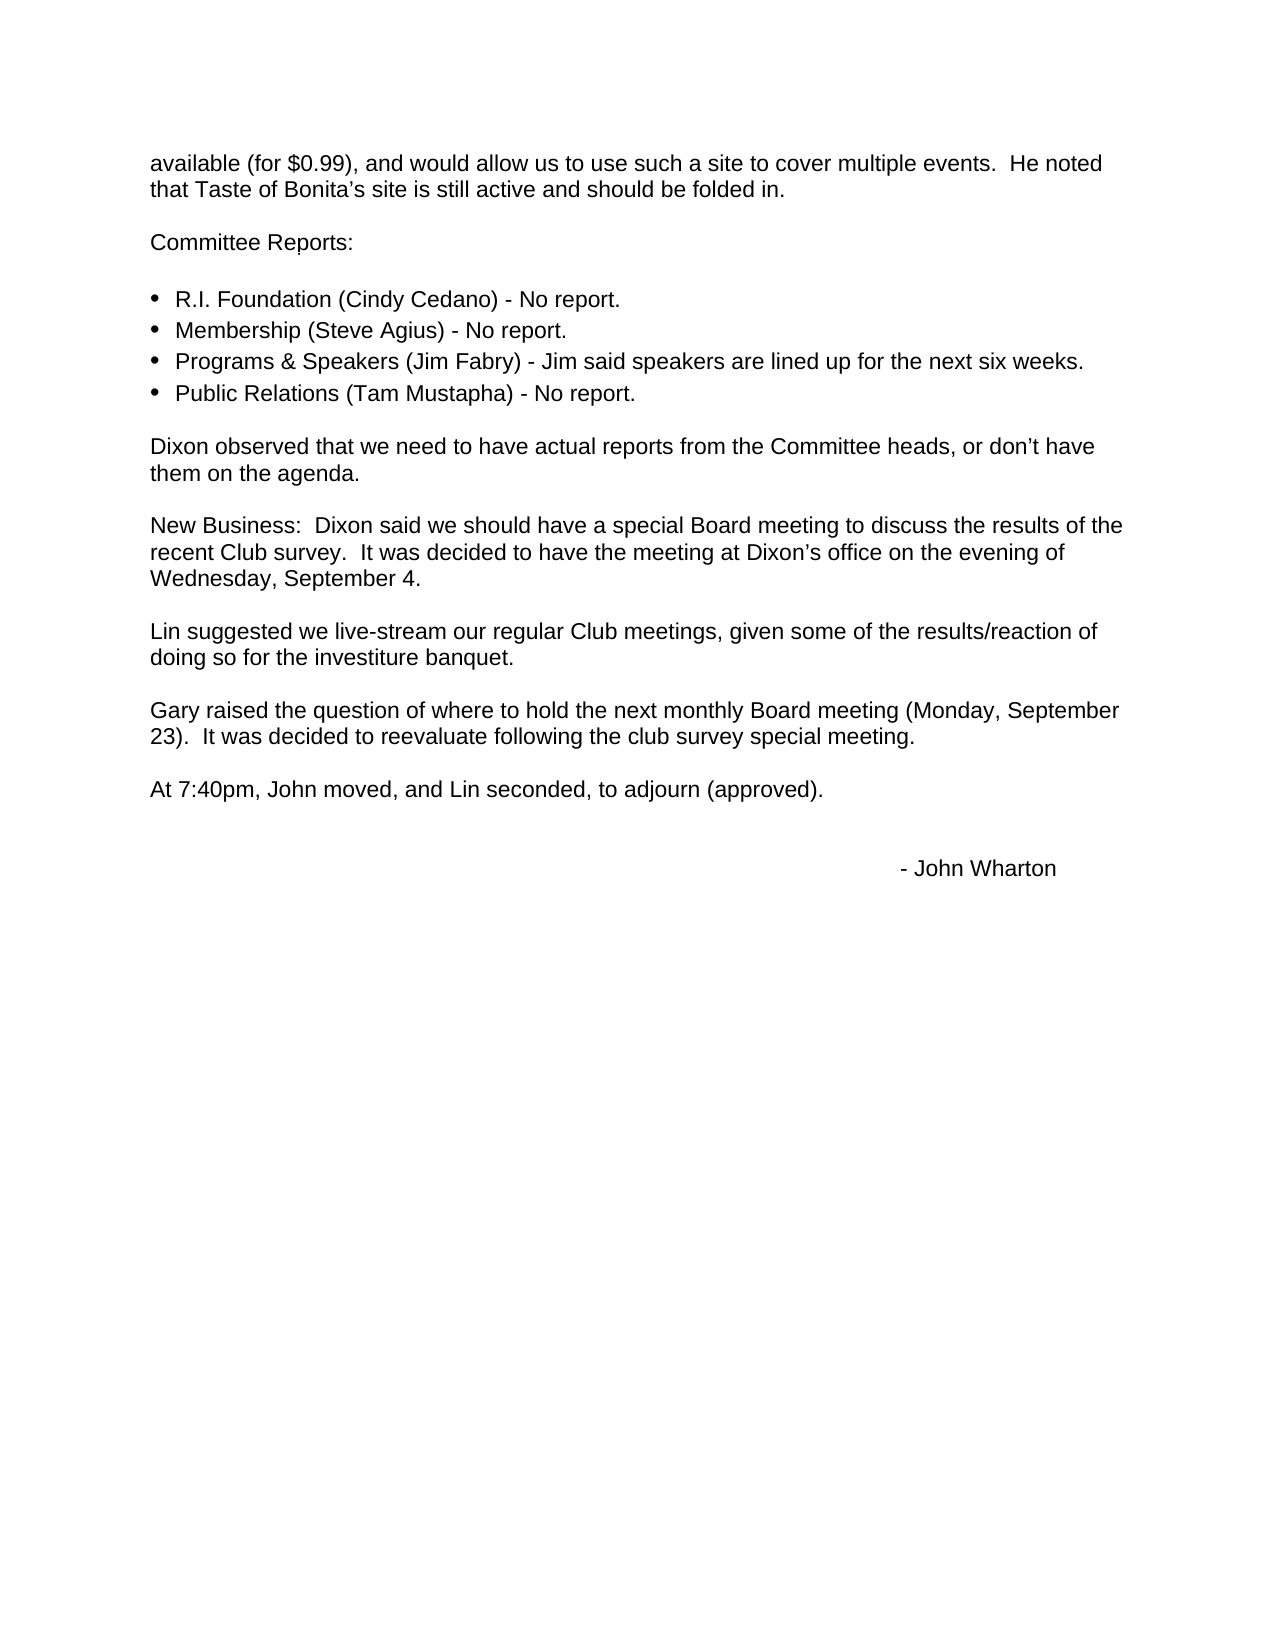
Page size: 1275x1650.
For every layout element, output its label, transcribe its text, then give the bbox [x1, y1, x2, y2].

list R.I. Foundation (Cindy Cedano) - No report. [150, 282, 1125, 313]
text New Business: Dixon said we should have a special Board meeting to discuss the results of the recent Club survey. It was decided to have the meeting at Dixon’s office on the evening of Wednesday, September 4. [150, 512, 1125, 591]
text Gary raised the question of where to hold the next monthly Board meeting (Monday, September 23). It was decided to reevaluate following the club survey special meeting. [150, 697, 1125, 749]
text Lin suggested we live-stream our regular Club meetings, given some of the results/reaction of doing so for the investiture banquet. [150, 618, 1125, 670]
list Membership (Steve Agius) - No report. [150, 313, 1125, 344]
text Committee Reports: [150, 229, 1125, 255]
list Public Relations (Tam Mustapha) - No report. [150, 376, 1125, 407]
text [150, 150, 1125, 203]
text Dixon observed that we need to have actual reports from the Committee heads, or don’t have them on the agenda. [150, 433, 1125, 486]
list Programs & Speakers (Jim Fabry) - Jim said speakers are lined up for the next six weeks. [150, 344, 1125, 376]
text At 7:40pm, John moved, and Lin seconded, to adjourn (approved). [150, 776, 1125, 802]
text - John Wharton [150, 855, 1125, 881]
